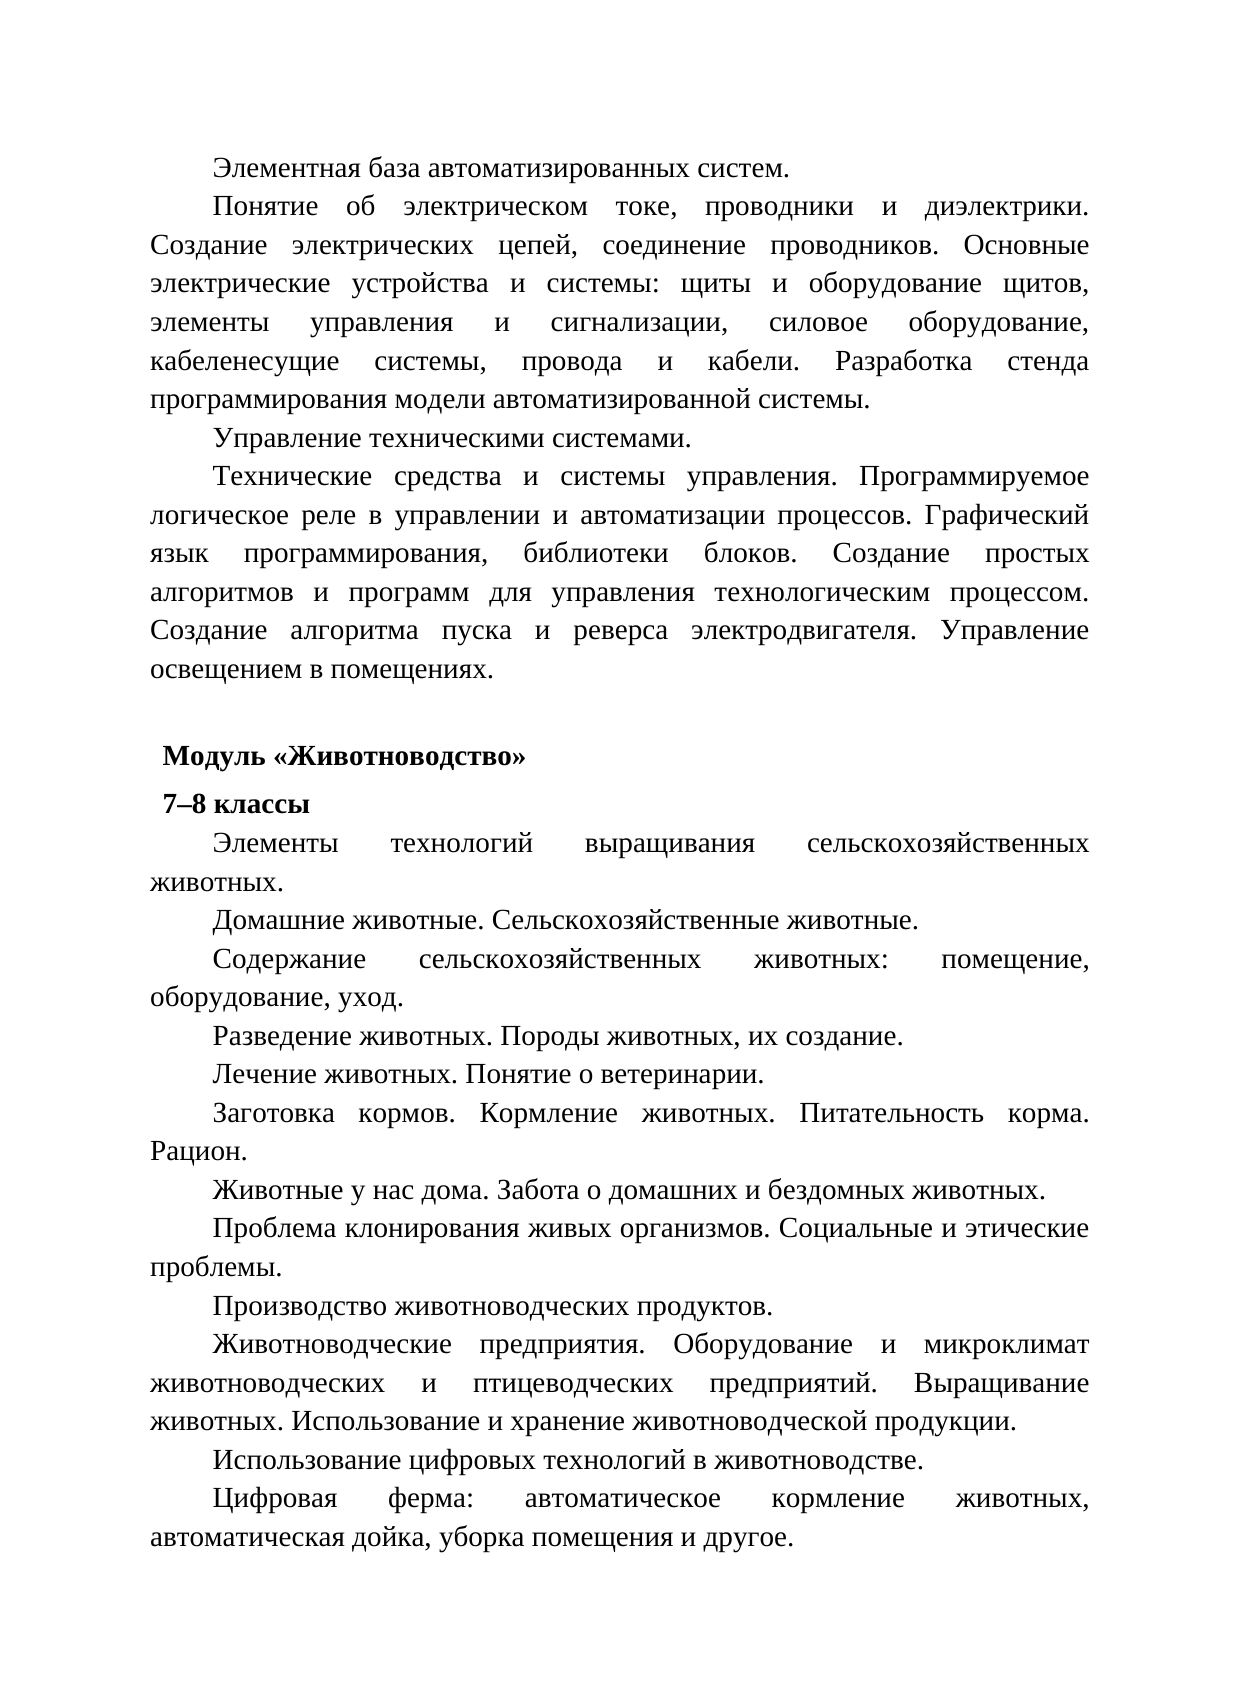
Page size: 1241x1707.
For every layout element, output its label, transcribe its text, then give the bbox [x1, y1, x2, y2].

text Понятие об электрическом токе, проводники и диэлектрики. Создание электрических цепей, соединение проводников. Основные электрические устройства и системы: щиты и оборудование щитов, элементы управления и сигнализации, силовое оборудование, кабеленесущие системы, провода и кабели. Разработка стенда программирования модели автоматизированной системы. [150, 188, 1090, 415]
text Элементы технологий выращивания сельскохозяйственных животных. [150, 825, 1090, 897]
text Лечение животных. Понятие о ветеринарии. [150, 1056, 1090, 1090]
text Управление техническими системами. [150, 420, 1090, 453]
text Проблема клонирования живых организмов. Социальные и этические проблемы. [150, 1211, 1090, 1283]
text Животные у нас дома. Забота о домашних и бездомных животных. [150, 1172, 1090, 1206]
text Животноводческие предприятия. Оборудование и микроклимат животноводческих и птицеводческих предприятий. Выращивание животных. Использование и хранение животноводческой продукции. [150, 1326, 1090, 1437]
text Заготовка кормов. Кормление животных. Питательность корма. Рацион. [150, 1095, 1090, 1167]
text 7–8 классы [162, 787, 1090, 820]
text Домашние животные. Сельскохозяйственные животные. [150, 902, 1090, 936]
text Использование цифровых технологий в животноводстве. [150, 1442, 1090, 1475]
text Разведение животных. Породы животных, их создание. [150, 1018, 1090, 1051]
text Элементная база автоматизированных систем. [150, 150, 1090, 183]
text Производство животноводческих продуктов. [150, 1288, 1090, 1321]
text Модуль «Животноводство» [162, 738, 1090, 772]
text Технические средства и системы управления. Программируемое логическое реле в управлении и автоматизации процессов. Графический язык программирования, библиотеки блоков. Создание простых алгоритмов и программ для управления технологическим процессом. Создание алгоритма пуска и реверса электродвигателя. Управление освещением в помещениях. [150, 458, 1090, 684]
text Содержание сельскохозяйственных животных: помещение, оборудование, уход. [150, 941, 1090, 1013]
text Цифровая ферма: автоматическое кормление животных, автоматическая дойка, уборка помещения и другое. [150, 1480, 1090, 1552]
